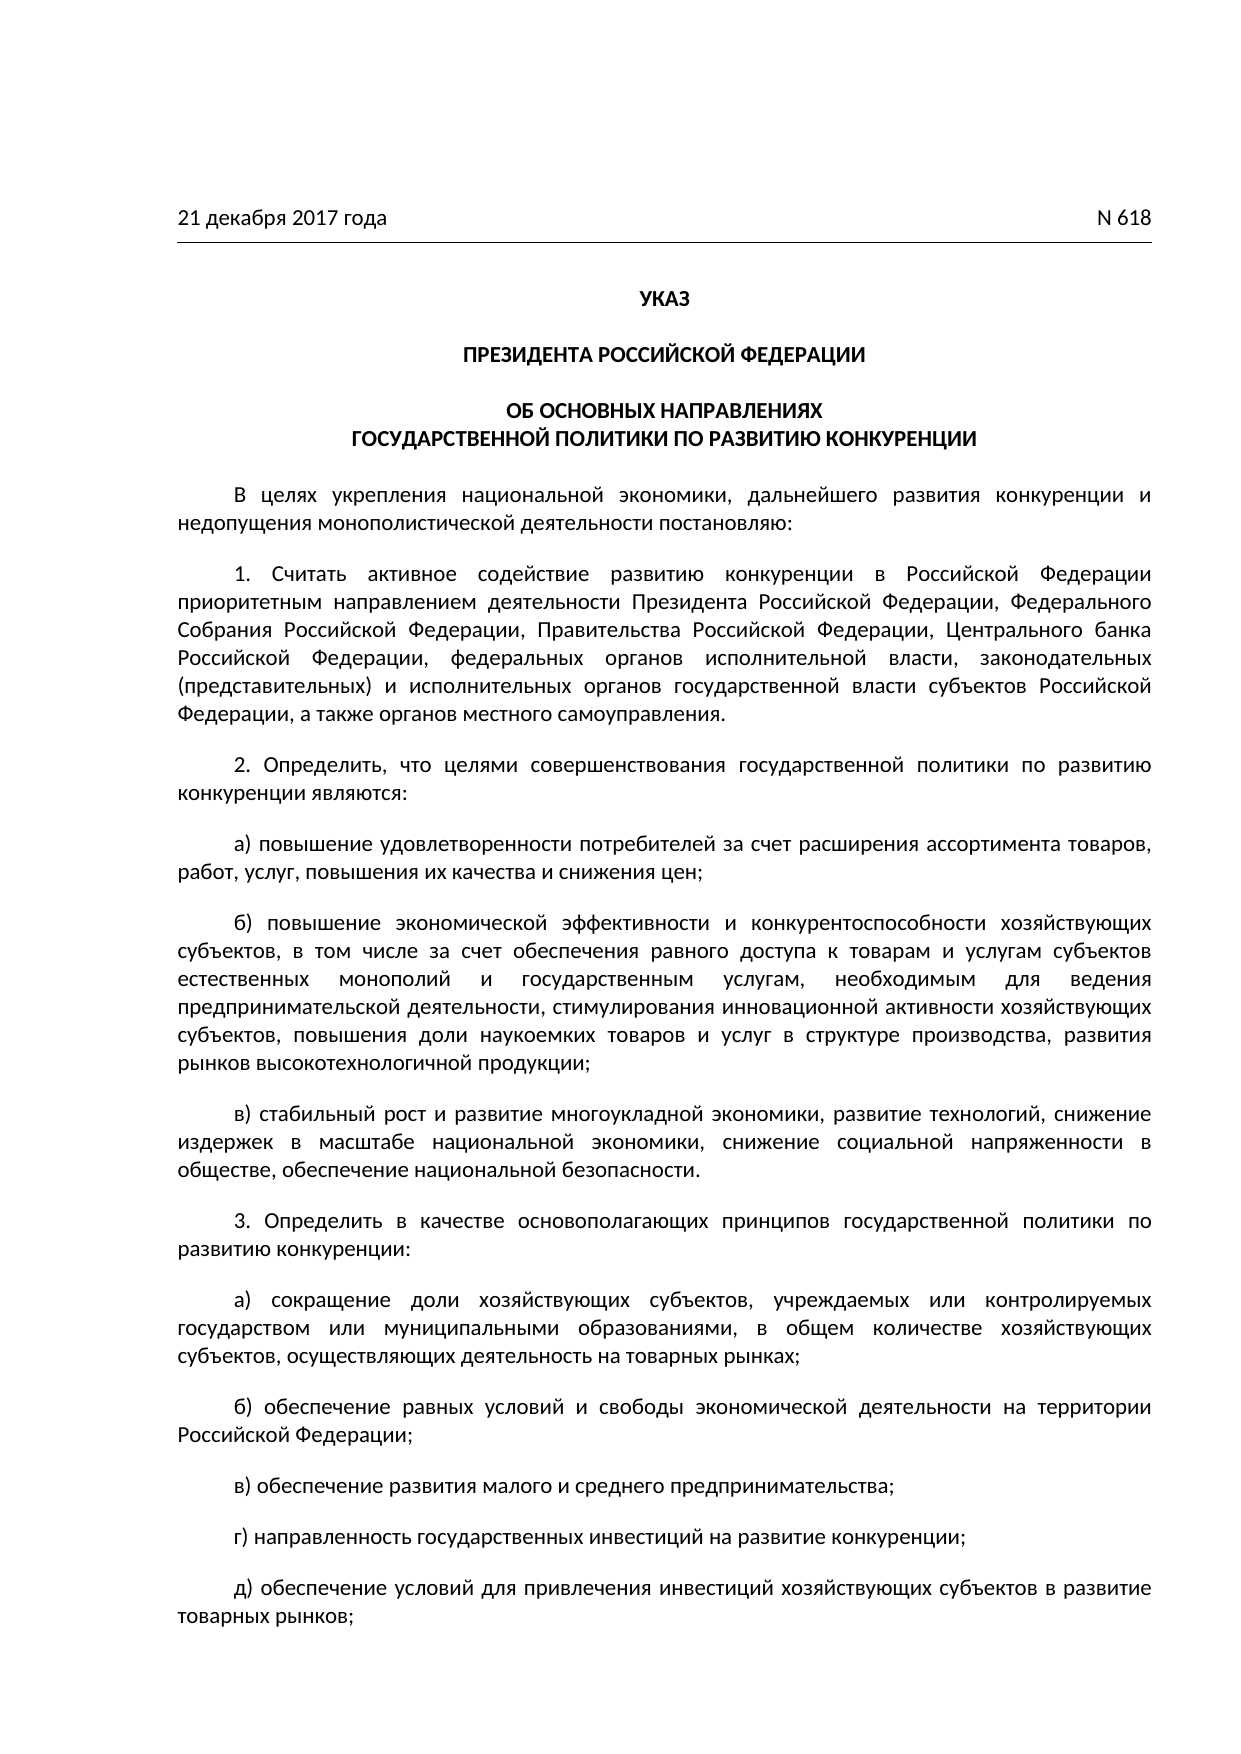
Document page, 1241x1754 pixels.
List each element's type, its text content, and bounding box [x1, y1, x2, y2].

text В целях укрепления национальной экономики, дальнейшего развития конкуренции и недопущения монополистической деятельности постановляю: [177, 480, 1152, 536]
title ОБ ОСНОВНЫХ НАПРАВЛЕНИЯХ [177, 396, 1152, 424]
text 1. Считать активное содействие развитию конкуренции в Российской Федерации приоритетным направлением деятельности Президента Российской Федерации, Федерального Собрания Российской Федерации, Правительства Российской Федерации, Центрального банка Российской Федерации, федеральных органов исполнительной власти, законодательных (представительных) и исполнительных органов государственной власти субъектов Российской Федерации, а также органов местного самоуправления. [177, 559, 1152, 727]
text д) обеспечение условий для привлечения инвестиций хозяйствующих субъектов в развитие товарных рынков; [177, 1573, 1152, 1629]
title ГОСУДАРСТВЕННОЙ ПОЛИТИКИ ПО РАЗВИТИЮ КОНКУРЕНЦИИ [177, 424, 1152, 452]
text б) обеспечение равных условий и свободы экономической деятельности на территории Российской Федерации; [177, 1392, 1152, 1448]
table_header 21 декабря 2017 года [177, 203, 664, 231]
text 2. Определить, что целями совершенствования государственной политики по развитию конкуренции являются: [177, 750, 1152, 806]
title УКАЗ [177, 284, 1152, 312]
title ПРЕЗИДЕНТА РОССИЙСКОЙ ФЕДЕРАЦИИ [177, 340, 1152, 368]
text 3. Определить в качестве основополагающих принципов государственной политики по развитию конкуренции: [177, 1206, 1152, 1262]
text г) направленность государственных инвестиций на развитие конкуренции; [177, 1522, 1152, 1550]
text а) сокращение доли хозяйствующих субъектов, учреждаемых или контролируемых государством или муниципальными образованиями, в общем количестве хозяйствующих субъектов, осуществляющих деятельность на товарных рынках; [177, 1285, 1152, 1369]
text в) стабильный рост и развитие многоукладной экономики, развитие технологий, снижение издержек в масштабе национальной экономики, снижение социальной напряженности в обществе, обеспечение национальной безопасности. [177, 1099, 1152, 1183]
text в) обеспечение развития малого и среднего предпринимательства; [177, 1471, 1152, 1499]
text б) повышение экономической эффективности и конкурентоспособности хозяйствующих субъектов, в том числе за счет обеспечения равного доступа к товарам и услугам субъектов естественных монополий и государственным услугам, необходимым для ведения предпринимательской деятельности, стимулирования инновационной активности хозяйствующих субъектов, повышения доли наукоемких товаров и услуг в структуре производства, развития рынков высокотехнологичной продукции; [177, 908, 1152, 1076]
text а) повышение удовлетворенности потребителей за счет расширения ассортимента товаров, работ, услуг, повышения их качества и снижения цен; [177, 829, 1152, 885]
table_header N 618 [664, 203, 1152, 231]
